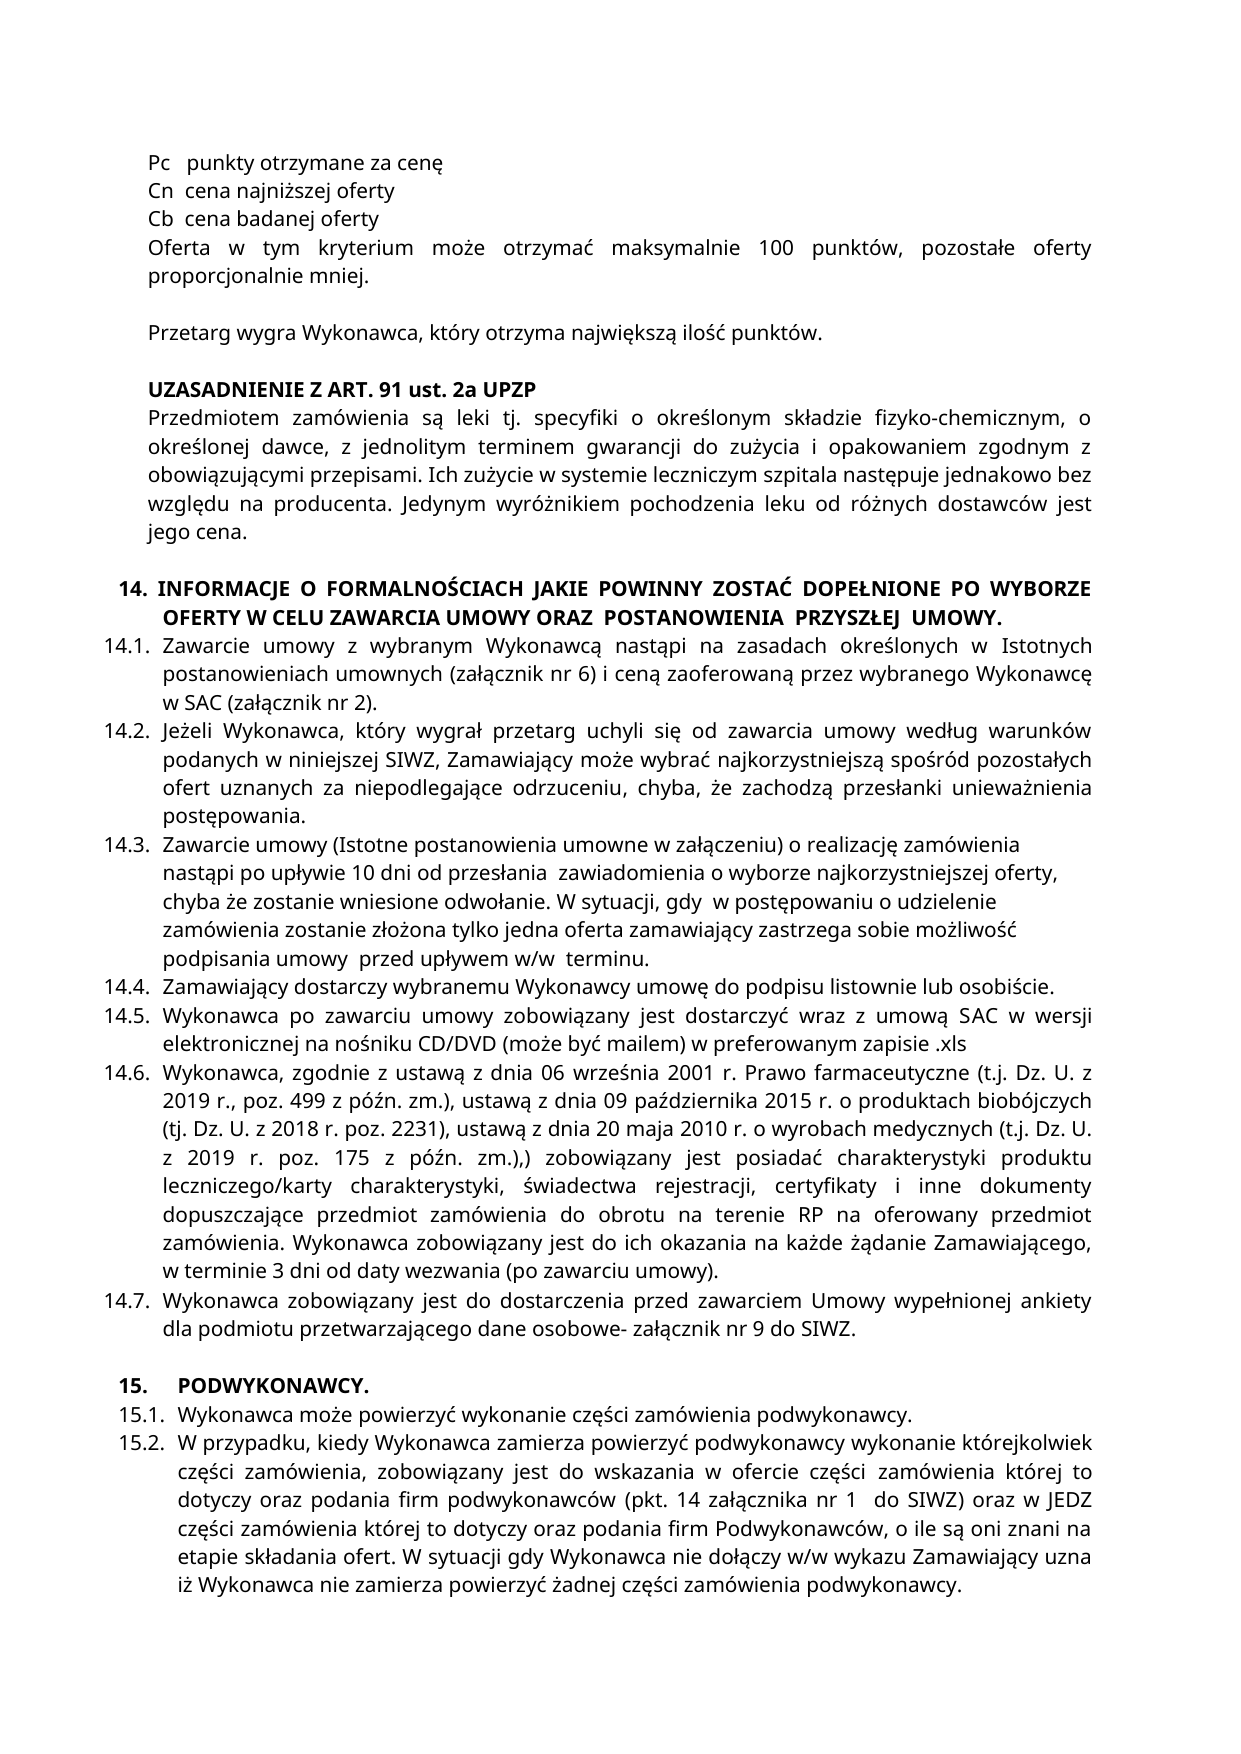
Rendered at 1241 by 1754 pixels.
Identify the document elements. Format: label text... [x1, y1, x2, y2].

text 14. INFORMACJE O FORMALNOŚCIACH JAKIE POWINNY ZOSTAĆ DOPEŁNIONE PO WYBORZE OFERTY W CELU ZAWARCIA UMOWY ORAZ POSTANOWIENIA PRZYSZŁEJ UMOWY. [118, 574, 1093, 631]
list Zawarcie umowy (Istotne postanowienia umowne w załączeniu) o realizację zamówienia nastąpi po upływie 10 dni od przesłania zawiadomienia o wyborze najkorzystniejszej oferty, chyba że zostanie wniesione odwołanie. W sytuacji, gdy w postępowaniu o udzielenie zamówienia zostanie złożona tylko jedna oferta zamawiający zastrzega sobie możliwość podpisania umowy przed upływem w/w terminu. [103, 830, 1093, 972]
text Oferta w tym kryterium może otrzymać maksymalnie 100 punktów, pozostałe oferty proporcjonalnie mniej. [148, 233, 1093, 290]
list Zawarcie umowy z wybranym Wykonawcą nastąpi na zasadach określonych w Istotnych postanowieniach umownych (załącznik nr 6) i ceną zaoferowaną przez wybranego Wykonawcę w SAC (załącznik nr 2). [103, 631, 1093, 716]
text UZASADNIENIE Z ART. 91 ust. 2a UPZP [148, 375, 1093, 403]
text Przedmiotem zamówienia są leki tj. specyfiki o określonym składzie fizyko-chemicznym, o określonej dawce, z jednolitym terminem gwarancji do zużycia i opakowaniem zgodnym z obowiązującymi przepisami. Ich zużycie w systemie leczniczym szpitala następuje jednakowo bez względu na producenta. Jedynym wyróżnikiem pochodzenia leku od różnych dostawców jest jego cena. [148, 403, 1093, 546]
list Zamawiający dostarczy wybranemu Wykonawcy umowę do podpisu listownie lub osobiście. [103, 972, 1093, 1001]
list Wykonawca, zgodnie z ustawą z dnia 06 września 2001 r. Prawo farmaceutyczne (t.j. Dz. U. z 2019 r., poz. 499 z późn. zm.), ustawą z dnia 09 października 2015 r. o produktach biobójczych (tj. Dz. U. z 2018 r. poz. 2231), ustawą z dnia 20 maja 2010 r. o wyrobach medycznych (t.j. Dz. U. z 2019 r. poz. 175 z późn. zm.),) zobowiązany jest posiadać charakterystyki produktu leczniczego/karty charakterystyki, świadectwa rejestracji, certyfikaty i inne dokumenty dopuszczające przedmiot zamówienia do obrotu na terenie RP na oferowany przedmiot zamówienia. Wykonawca zobowiązany jest do ich okazania na każde żądanie Zamawiającego, w terminie 3 dni od daty wezwania (po zawarciu umowy). [103, 1058, 1093, 1285]
list Wykonawca może powierzyć wykonanie części zamówienia podwykonawcy. [118, 1400, 1093, 1428]
list Wykonawca po zawarciu umowy zobowiązany jest dostarczyć wraz z umową SAC w wersji elektronicznej na nośniku CD/DVD (może być mailem) w preferowanym zapisie .xls [103, 1001, 1093, 1058]
text Pc punkty otrzymane za cenę [148, 148, 1093, 176]
list PODWYKONAWCY. [118, 1371, 1093, 1400]
list Wykonawca zobowiązany jest do dostarczenia przed zawarciem Umowy wypełnionej ankiety dla podmiotu przetwarzającego dane osobowe- załącznik nr 9 do SIWZ. [103, 1285, 1093, 1343]
text Cn cena najniższej oferty [148, 176, 1093, 204]
text Przetarg wygra Wykonawca, który otrzyma największą ilość punktów. [148, 318, 1093, 347]
list W przypadku, kiedy Wykonawca zamierza powierzyć podwykonawcy wykonanie którejkolwiek części zamówienia, zobowiązany jest do wskazania w ofercie części zamówienia której to dotyczy oraz podania firm podwykonawców (pkt. 14 załącznika nr 1 do SIWZ) oraz w JEDZ części zamówienia której to dotyczy oraz podania firm Podwykonawców, o ile są oni znani na etapie składania ofert. W sytuacji gdy Wykonawca nie dołączy w/w wykazu Zamawiający uzna iż Wykonawca nie zamierza powierzyć żadnej części zamówienia podwykonawcy. [118, 1428, 1093, 1599]
list Jeżeli Wykonawca, który wygrał przetarg uchyli się od zawarcia umowy według warunków podanych w niniejszej SIWZ, Zamawiający może wybrać najkorzystniejszą spośród pozostałych ofert uznanych za niepodlegające odrzuceniu, chyba, że zachodzą przesłanki unieważnienia postępowania. [103, 716, 1093, 830]
text Cb cena badanej oferty [148, 204, 1093, 233]
